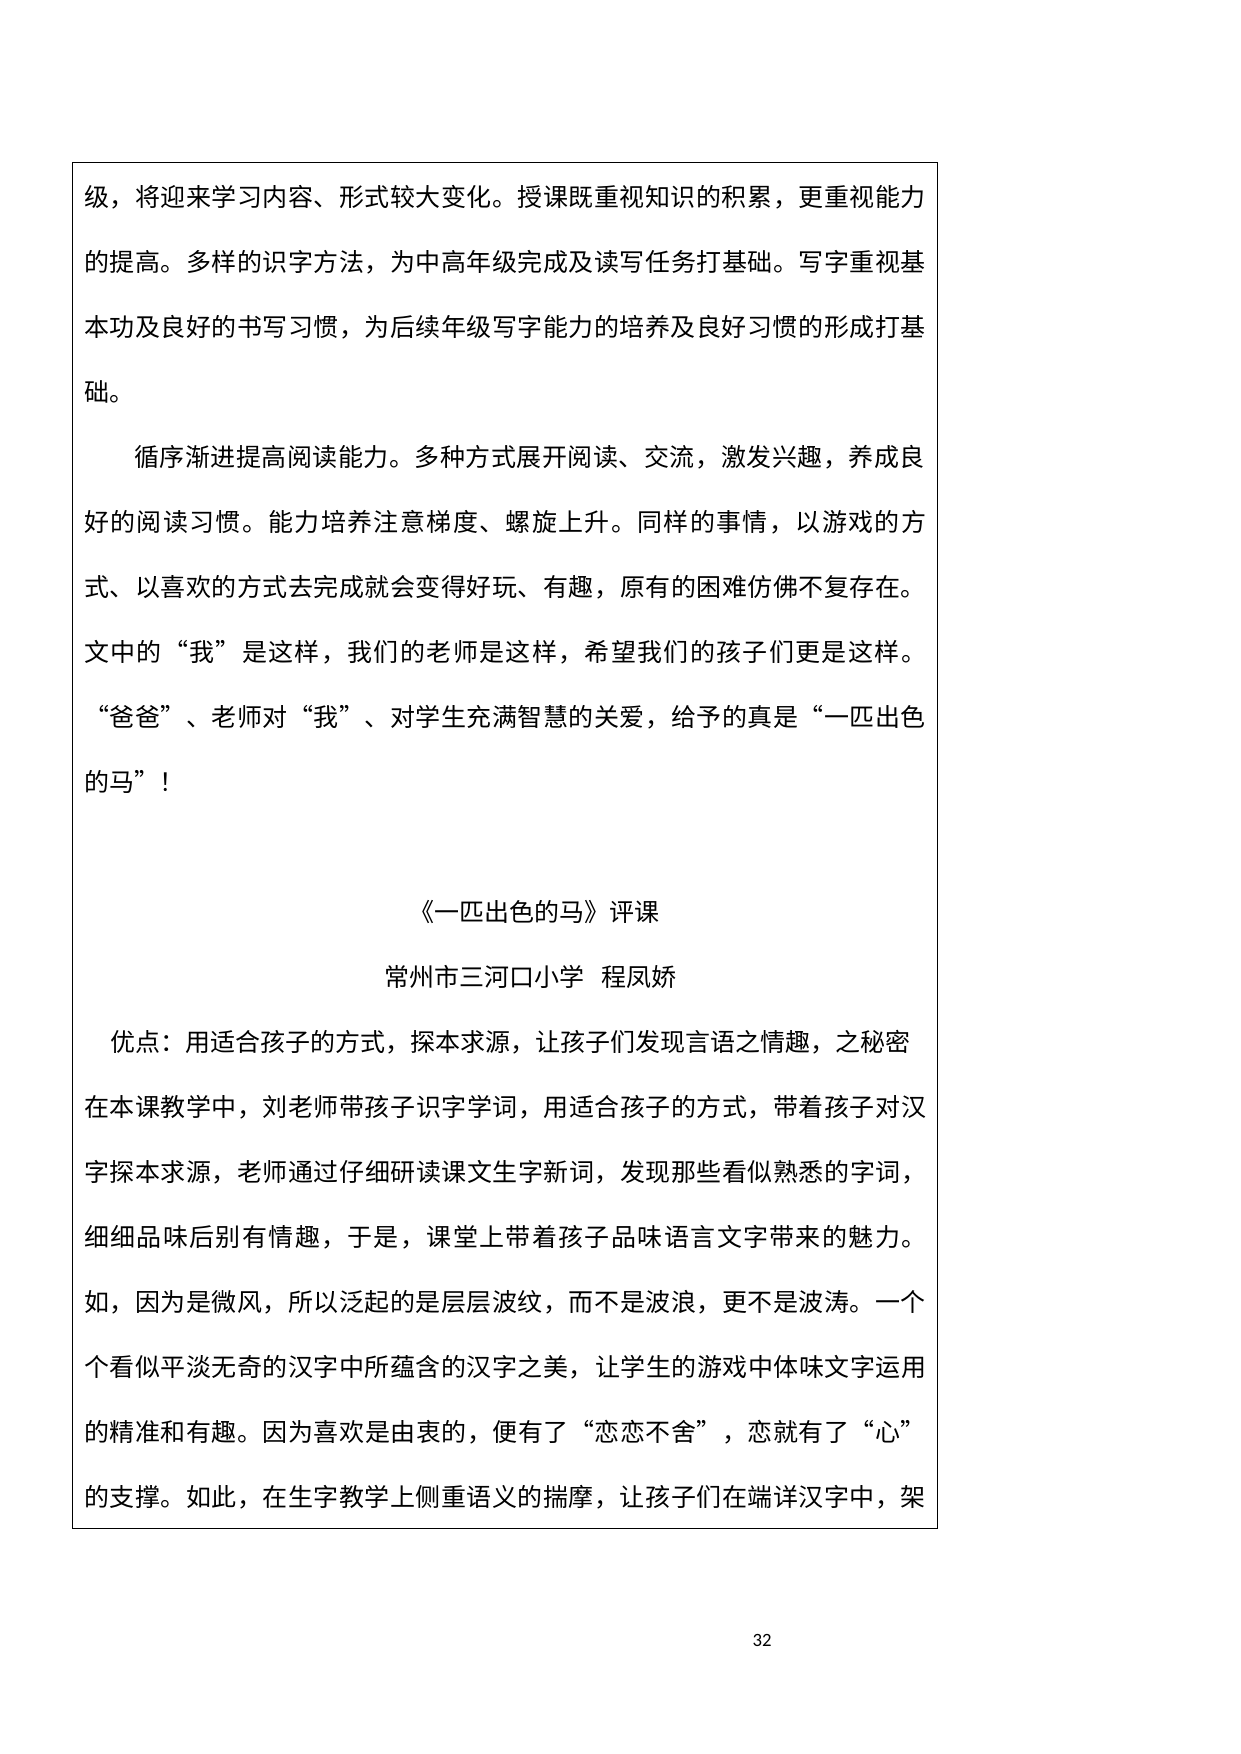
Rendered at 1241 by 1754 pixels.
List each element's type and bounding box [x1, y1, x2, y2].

table_cell [73, 163, 937, 1528]
